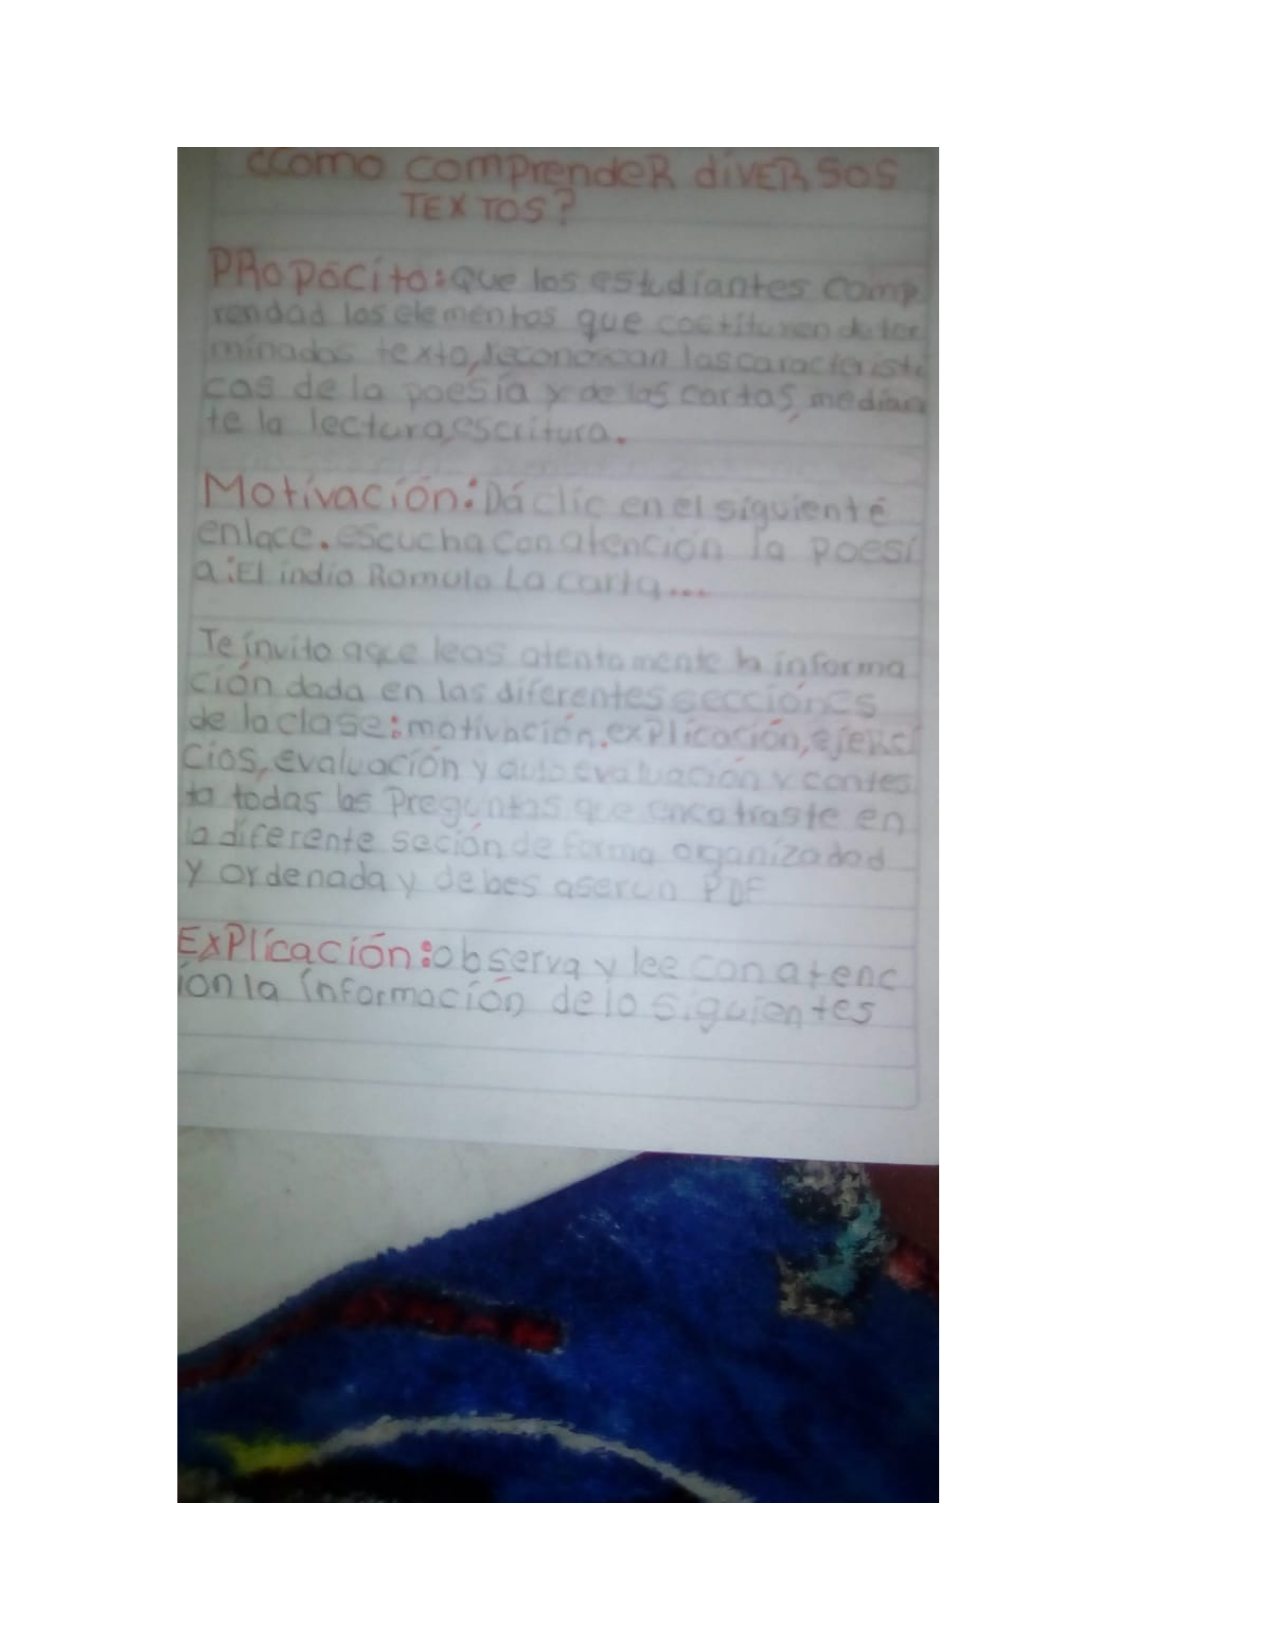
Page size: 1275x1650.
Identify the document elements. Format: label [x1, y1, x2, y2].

picture [177, 147, 940, 1503]
